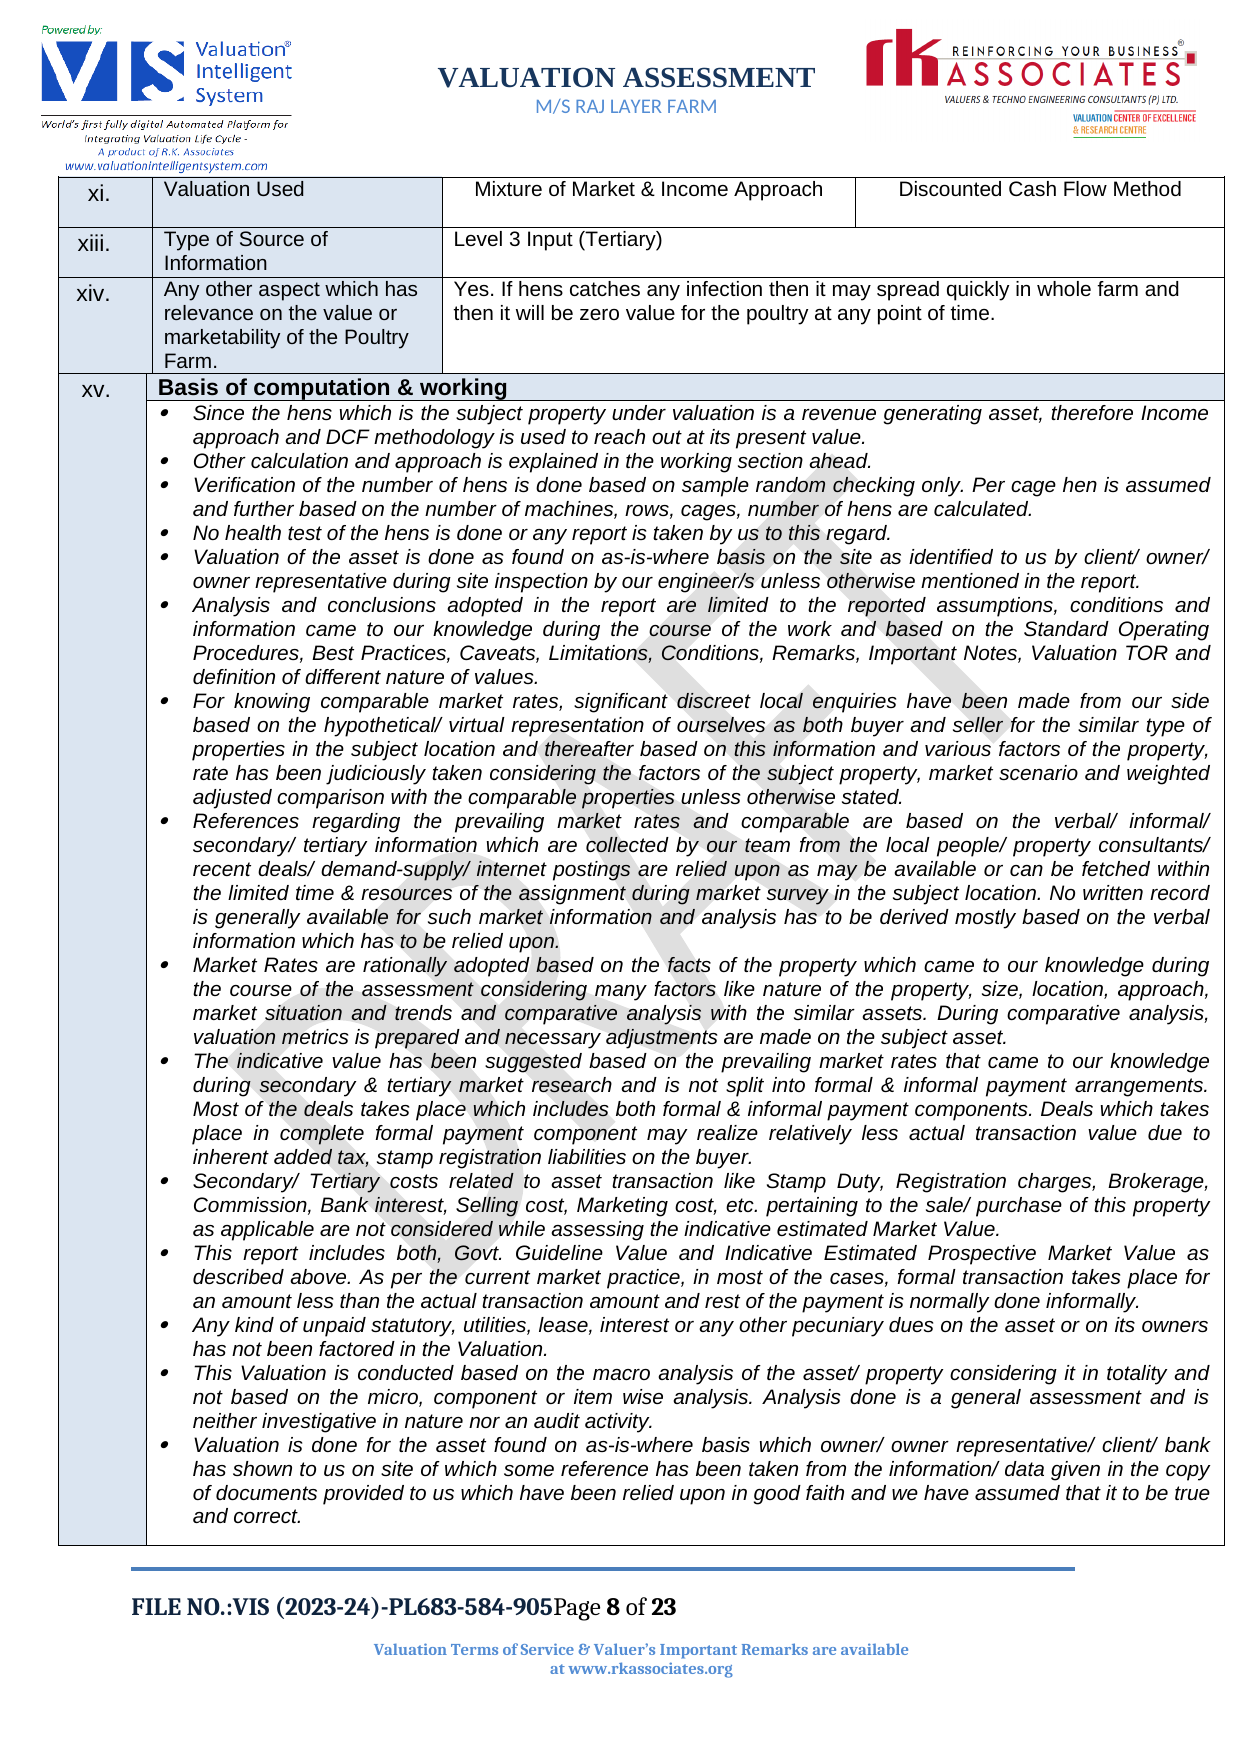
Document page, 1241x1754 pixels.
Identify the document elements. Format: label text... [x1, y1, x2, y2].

table_cell Approach & Method of Valuation Used [153, 178, 442, 226]
table_header [59, 374, 146, 1545]
picture [28, 22, 302, 176]
table_cell Level 3 Input (Tertiary) [443, 228, 1224, 276]
table_cell Any other aspect which has relevance on the value or marketability of the Poultry Farm. [153, 278, 442, 373]
table_cell [443, 178, 855, 226]
table_cell Since the hens which is the subject property under valuation is a revenue generating asset, therefore Income approach and DCF methodology is used to reach out at its present value. Other calculation and approach is explained in the working section ahead. Verification of the number of hens is done based on sample random checking only. Per cage hen is assumed and further based on the number of machines, rows, cages, number of hens are calculated. No health test of the hens is done or any report is taken by us to this regard. Valuation of the asset is done as found on as-is-where basis on the site as identified to us by client/ owner/ owner representative during site inspection by our engineer/s unless otherwise mentioned in the report. Analysis and conclusions adopted in the report are limited to the reported assumptions, conditions and information came to our knowledge during the course of the work and based on the Standard Operating Procedures, Best Practices, Caveats, Limitations, Conditions, Remarks, Important Notes, Valuation TOR and definition of different nature of values. For knowing comparable market rates, significant discreet local enquiries have been made from our side based on the hypothetical/ virtual representation of ourselves as both buyer and seller for the similar type of properties in the subject location and thereafter based on this information and various factors of the property, rate has been judiciously taken considering the factors of the subject property, market scenario and weighted adjusted comparison with the comparable properties unless otherwise stated. References regarding the prevailing market rates and comparable are based on the verbal/ informal/ secondary/ tertiary information which are collected by our team from the local people/ property consultants/ recent deals/ demand-supply/ internet postings are relied upon as may be available or can be fetched within the limited time & resources of the assignment during market survey in the subject location. No written record is generally available for such market information and analysis has to be derived mostly based on the verbal information which has to be relied upon. Market Rates are rationally adopted based on the facts of the property which came to our knowledge during the course of the assessment considering many factors like nature of the property, size, location, approach, market situation and trends and comparative analysis with the similar assets. During comparative analysis, valuation metrics is prepared and necessary adjustments are made on the subject asset. The indicative value has been suggested based on the prevailing market rates that came to our knowledge during secondary & tertiary market research and is not split into formal & informal payment arrangements. Most of the deals takes place which includes both formal & informal payment components. Deals which takes place in complete formal payment component may realize relatively less actual transaction value due to inherent added tax, stamp registration liabilities on the buyer. Secondary/ Tertiary costs related to asset transaction like Stamp Duty, Registration charges, Brokerage, Commission, Bank interest, Selling cost, Marketing cost, etc. pertaining to the sale/ purchase of this property as applicable are not considered while assessing the indicative estimated Market Value. This report includes both, Govt. Guideline Value and Indicative Estimated Prospective Market Value as described above. As per the current market practice, in most of the cases, formal transaction takes place for an amount less than the actual transaction amount and rest of the payment is normally done informally. Any kind of unpaid statutory, utilities, lease, interest or any other pecuniary dues on the asset or on its owners has not been factored in the Valuation. This Valuation is conducted based on the macro analysis of the asset/ property considering it in totality and not based on the micro, component or item wise analysis. Analysis done is a general assessment and is neither investigative in nature nor an audit activity. Valuation is done for the asset found on as-is-where basis which owner/ owner representative/ client/ bank has shown to us on site of which some reference has been taken from the information/ data given in the copy of documents provided to us which have been relied upon in good faith and we have assumed that it to be true and correct. [147, 401, 1224, 1545]
table_cell [59, 178, 152, 226]
table_cell Type of Source of Information [153, 228, 442, 276]
table_header Basis of computation & working [147, 374, 1224, 400]
table_cell Yes. If hens catches any infection then it may spread quickly in whole farm and then it will be zero value for the poultry at any point of time. [443, 278, 1224, 373]
picture [861, 19, 1200, 142]
table_cell [59, 228, 152, 276]
table_cell [59, 278, 152, 373]
table_cell [856, 178, 1224, 226]
